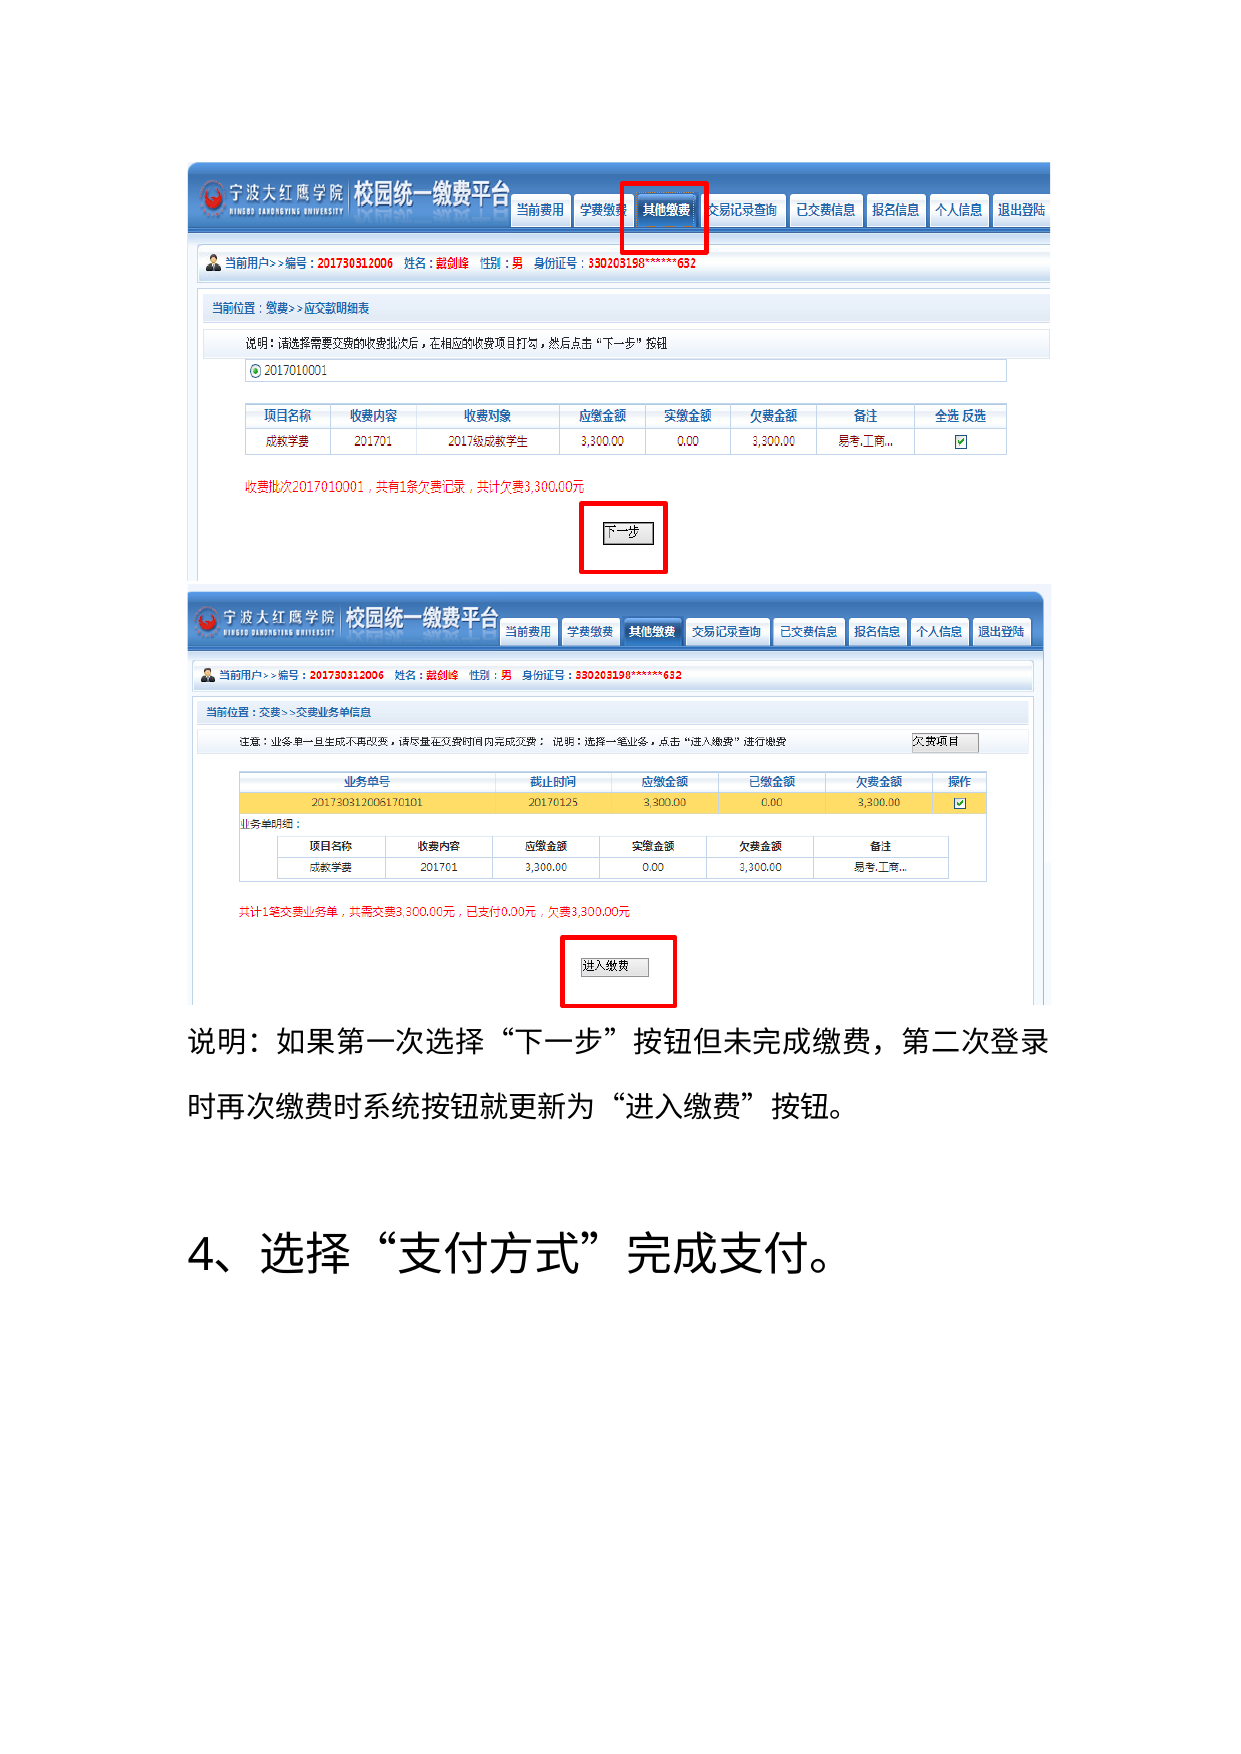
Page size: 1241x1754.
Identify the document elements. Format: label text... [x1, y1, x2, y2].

text 说明：如果第一次选择“下一步”按钮但未完成缴费，第二次登录时再次缴费时系统按钮就更新为“进入缴费”按钮。 [187, 1007, 1053, 1137]
picture [187, 584, 1052, 1005]
text 4、选择“支付方式”完成支付。 [187, 1202, 1053, 1299]
picture [187, 162, 1050, 581]
picture [565, 940, 673, 1004]
